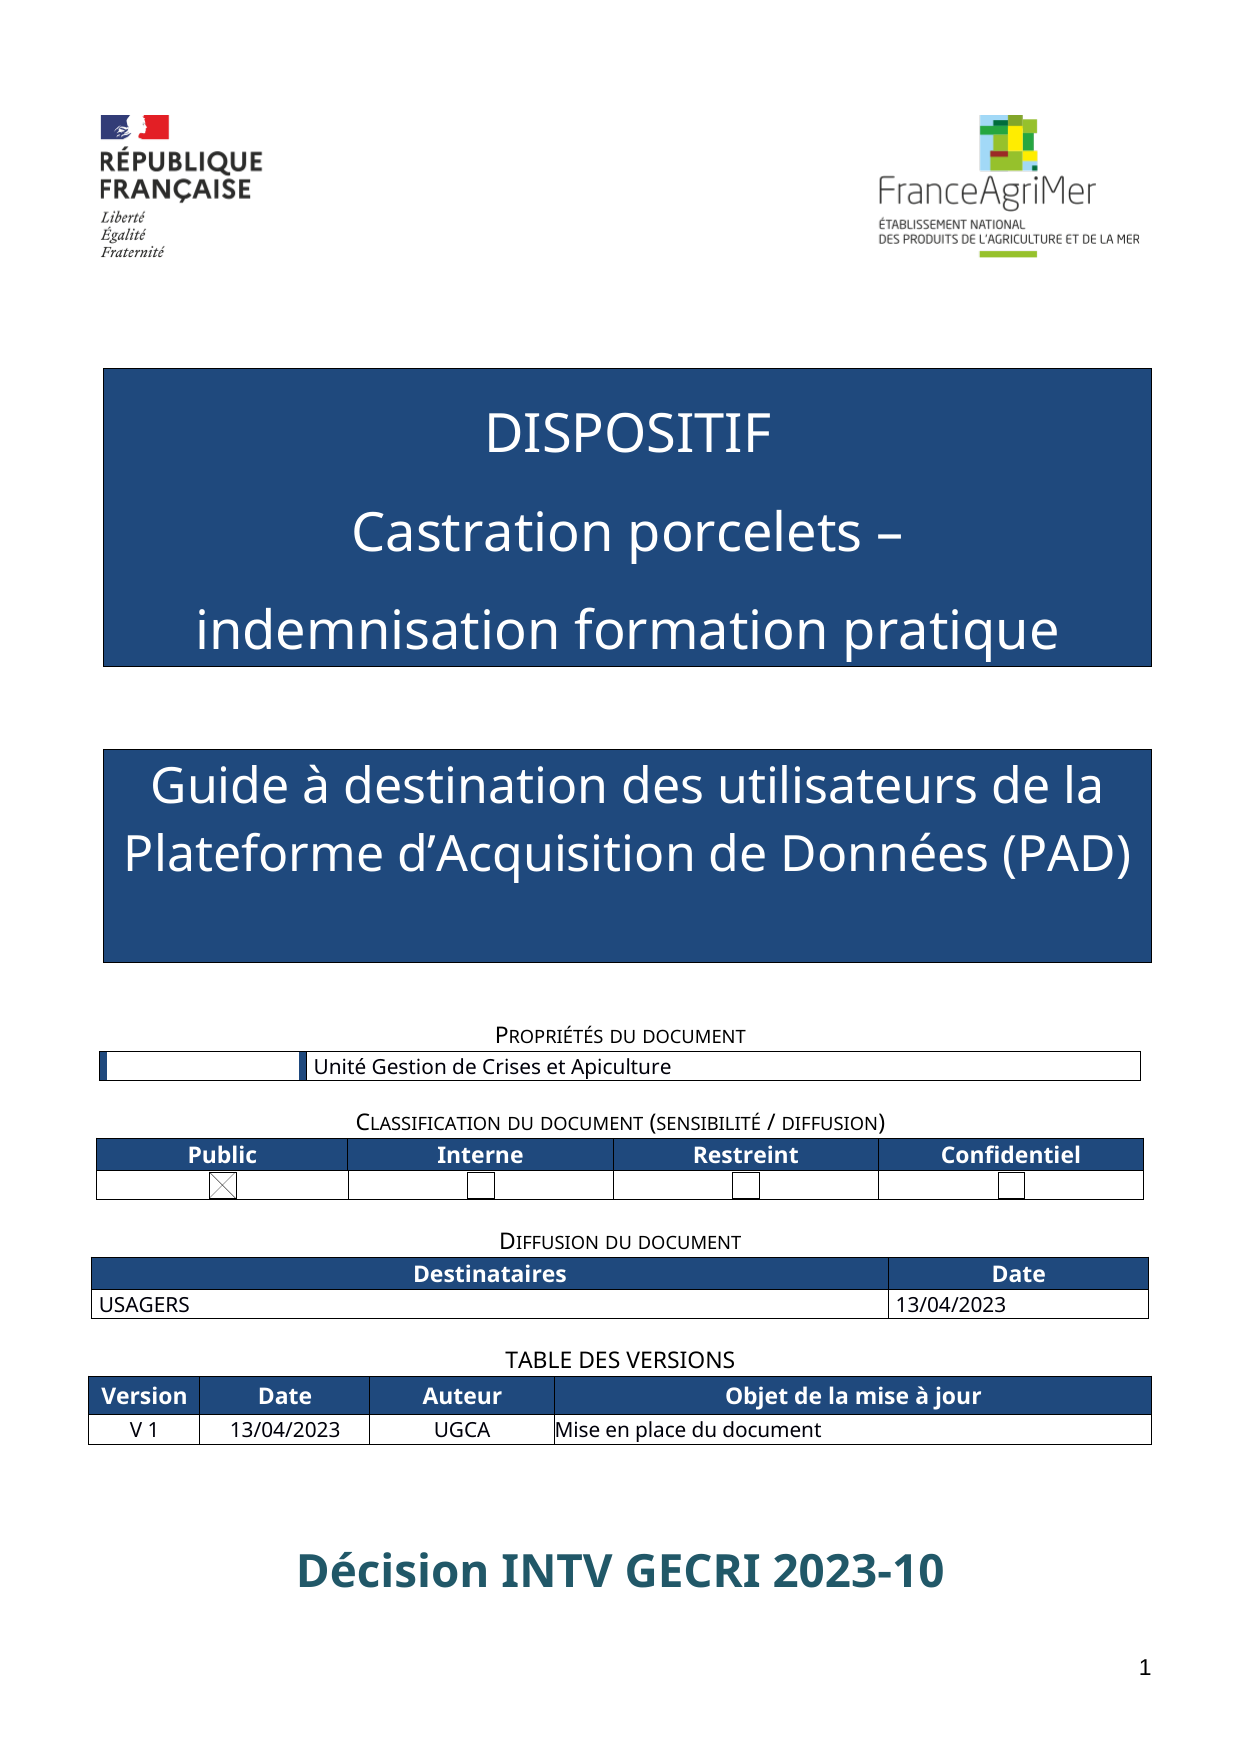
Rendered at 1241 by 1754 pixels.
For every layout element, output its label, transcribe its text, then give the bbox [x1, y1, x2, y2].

table_header Public [97, 1139, 347, 1170]
table_header Objet de la mise à jour [555, 1377, 1151, 1414]
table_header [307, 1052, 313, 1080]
text Classification du document (sensibilité / diffusion) [89, 1106, 1152, 1137]
table_header Interne [348, 1139, 613, 1170]
table_header Confidentiel [879, 1139, 1143, 1170]
table_header Date [200, 1377, 369, 1414]
table_header Destinataires [92, 1258, 888, 1289]
text Décision INTV GECRI 2023-10 [89, 1538, 1152, 1601]
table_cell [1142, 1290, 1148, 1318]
picture [100, 115, 1140, 258]
table_cell [871, 1171, 878, 1199]
table_cell [606, 1171, 613, 1199]
text Propriétés du document [89, 1019, 1152, 1051]
text TABLE DES VERSIONS [89, 1344, 1152, 1376]
table_cell [341, 1171, 348, 1199]
table_header Restreint [614, 1139, 878, 1170]
table_header Auteur [370, 1377, 554, 1414]
table_header DISPOSITIF Castration porcelets – indemnisation formation pratique [104, 369, 1151, 666]
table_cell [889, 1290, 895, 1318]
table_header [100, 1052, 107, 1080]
table_cell [1136, 1171, 1143, 1199]
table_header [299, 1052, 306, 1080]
table_header Version [89, 1377, 199, 1414]
table_cell [349, 1171, 355, 1199]
text Diffusion du document [89, 1225, 1152, 1257]
table_header Date [889, 1258, 1148, 1289]
table_cell [97, 1171, 104, 1199]
table_header Guide à destination des utilisateurs de la Plateforme d’Acquisition de Données (PAD) [104, 750, 1151, 962]
table_cell [879, 1171, 885, 1199]
table_cell [614, 1171, 620, 1199]
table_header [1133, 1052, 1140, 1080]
